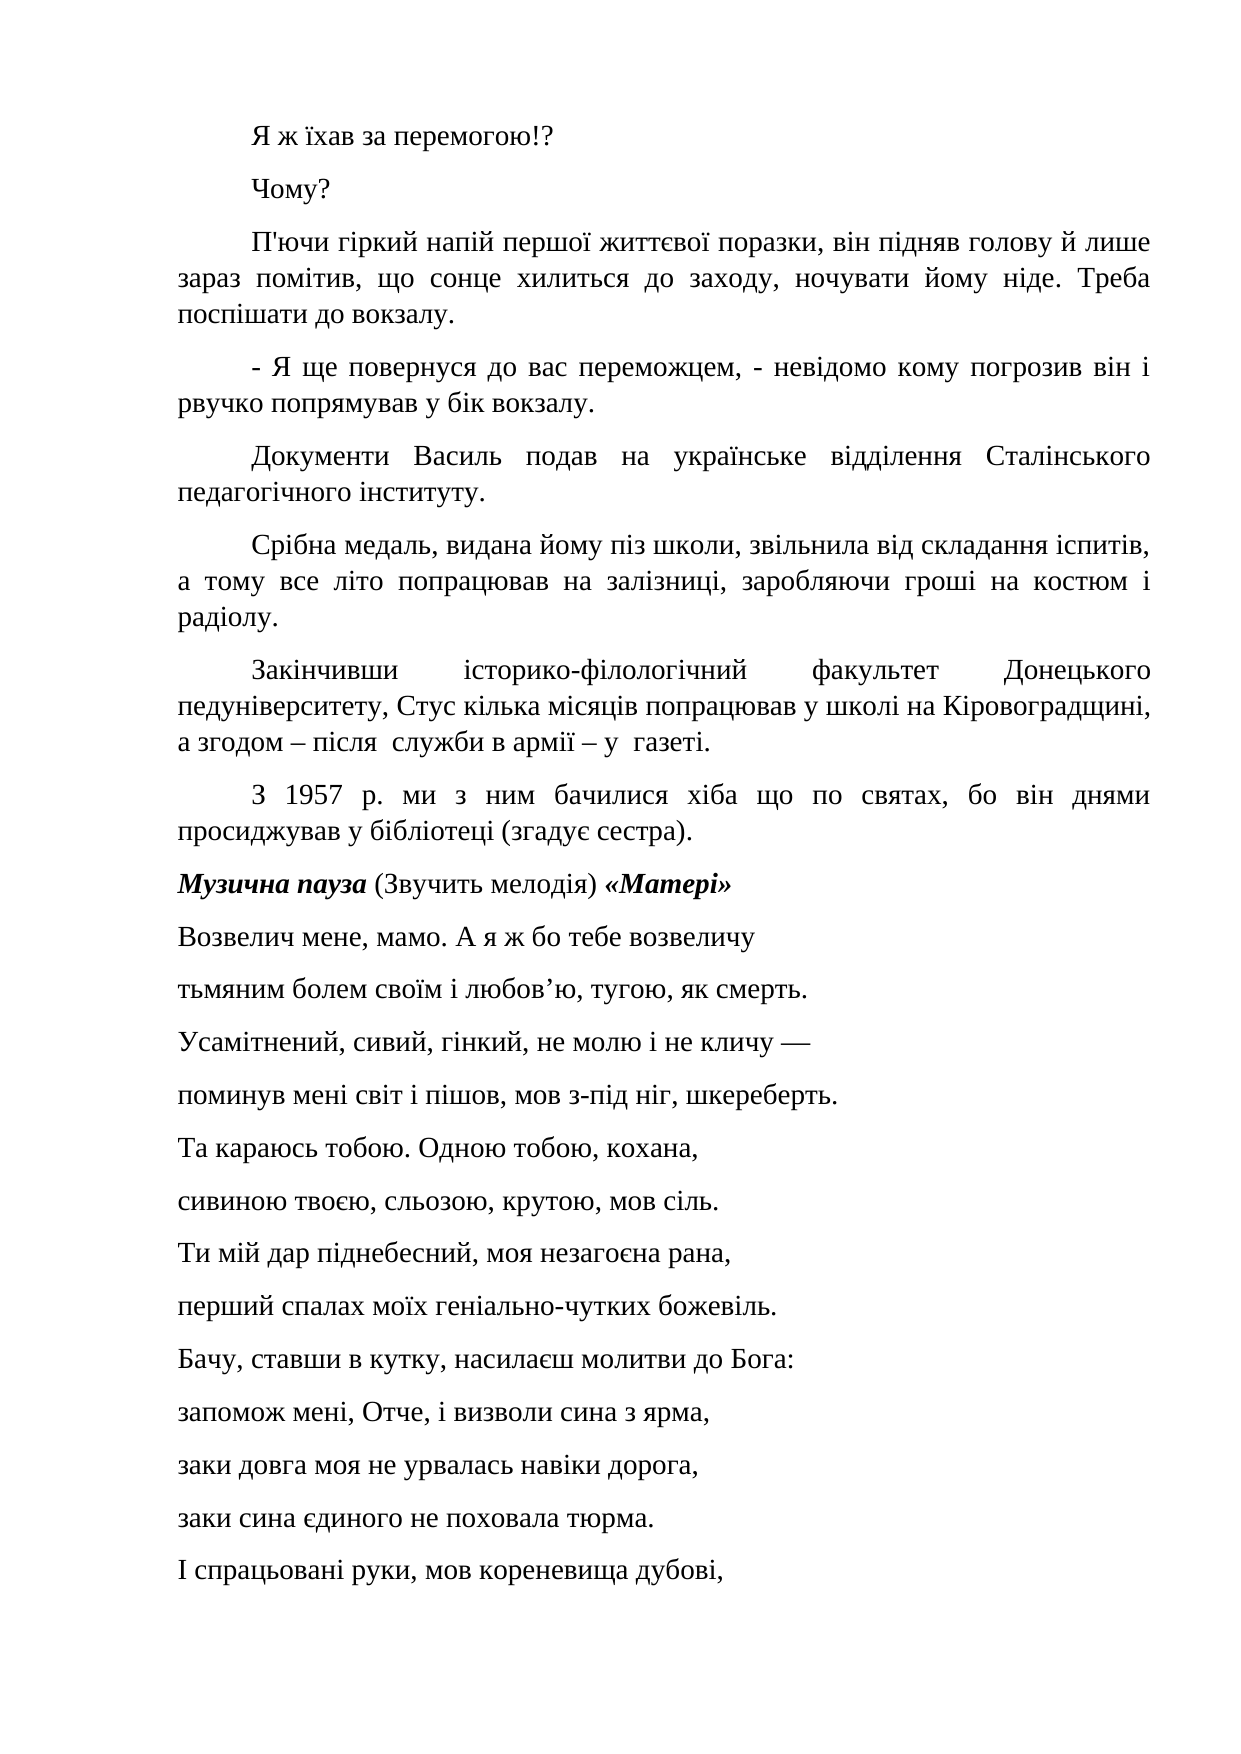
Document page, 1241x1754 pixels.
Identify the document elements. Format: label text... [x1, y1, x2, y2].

text Та караюсь тобою. Одною тобою, кохана, [177, 1130, 1152, 1163]
text Закінчивши історико-філологічний факультет Донецького педуніверситету, Стус кілька місяців попрацював у школі на Кіровоградщині, а згодом – після служби в армії – у газеті. [177, 652, 1152, 758]
text Срібна медаль, видана йому піз школи, звільнила від складання іспитів, а тому все літо попрацював на залізниці, заробляючи гроші на костюм і радіолу. [177, 527, 1152, 633]
text Бачу, ставши в кутку, насилаєш молитви до Бога: [177, 1341, 1152, 1375]
text тьмяним болем своїм і любов’ю, тугою, як смерть. [177, 972, 1152, 1005]
text І спрацьовані руки, мов кореневища дубові, [177, 1552, 1152, 1586]
text запомож мені, Отче, і визволи сина з ярма, [177, 1394, 1152, 1428]
text Возвелич мене, мамо. А я ж бо тебе возвеличу [177, 919, 1152, 952]
text поминув мені світ і пішов, мов з-під ніг, шкереберть. [177, 1077, 1152, 1111]
text сивиною твоєю, сльозою, крутою, мов сіль. [177, 1183, 1152, 1216]
text перший спалах моїх геніально-чутких божевіль. [177, 1288, 1152, 1322]
text П'ючи гіркий напій першої життєвої поразки, він підняв голову й лише зараз помітив, що сонце хилиться до заходу, ночувати йому ніде. Треба поспішати до вокзалу. [177, 224, 1152, 329]
text Документи Василь подав на українське відділення Сталінського педагогічного інституту. [177, 438, 1152, 507]
text Чому? [177, 171, 1152, 204]
text - Я ще повернуся до вас переможцем, - невідомо кому погрозив він і рвучко попрямував у бік вокзалу. [177, 349, 1152, 418]
text Музична пауза (Звучить мелодія) «Матері» [177, 866, 1152, 899]
text заки сина єдиного не поховала тюрма. [177, 1500, 1152, 1533]
text заки довга моя не урвалась навіки дорога, [177, 1447, 1152, 1480]
text Ти мій дар піднебесний, моя незагоєна рана, [177, 1236, 1152, 1269]
text Усамітнений, сивий, гінкий, не молю і не кличу — [177, 1024, 1152, 1058]
text Я ж їхав за перемогою!? [177, 118, 1152, 152]
text З 1957 р. ми з ним бачилися хіба що по святах, бо він днями просиджував у бібліотеці (згадує сестра). [177, 777, 1152, 847]
